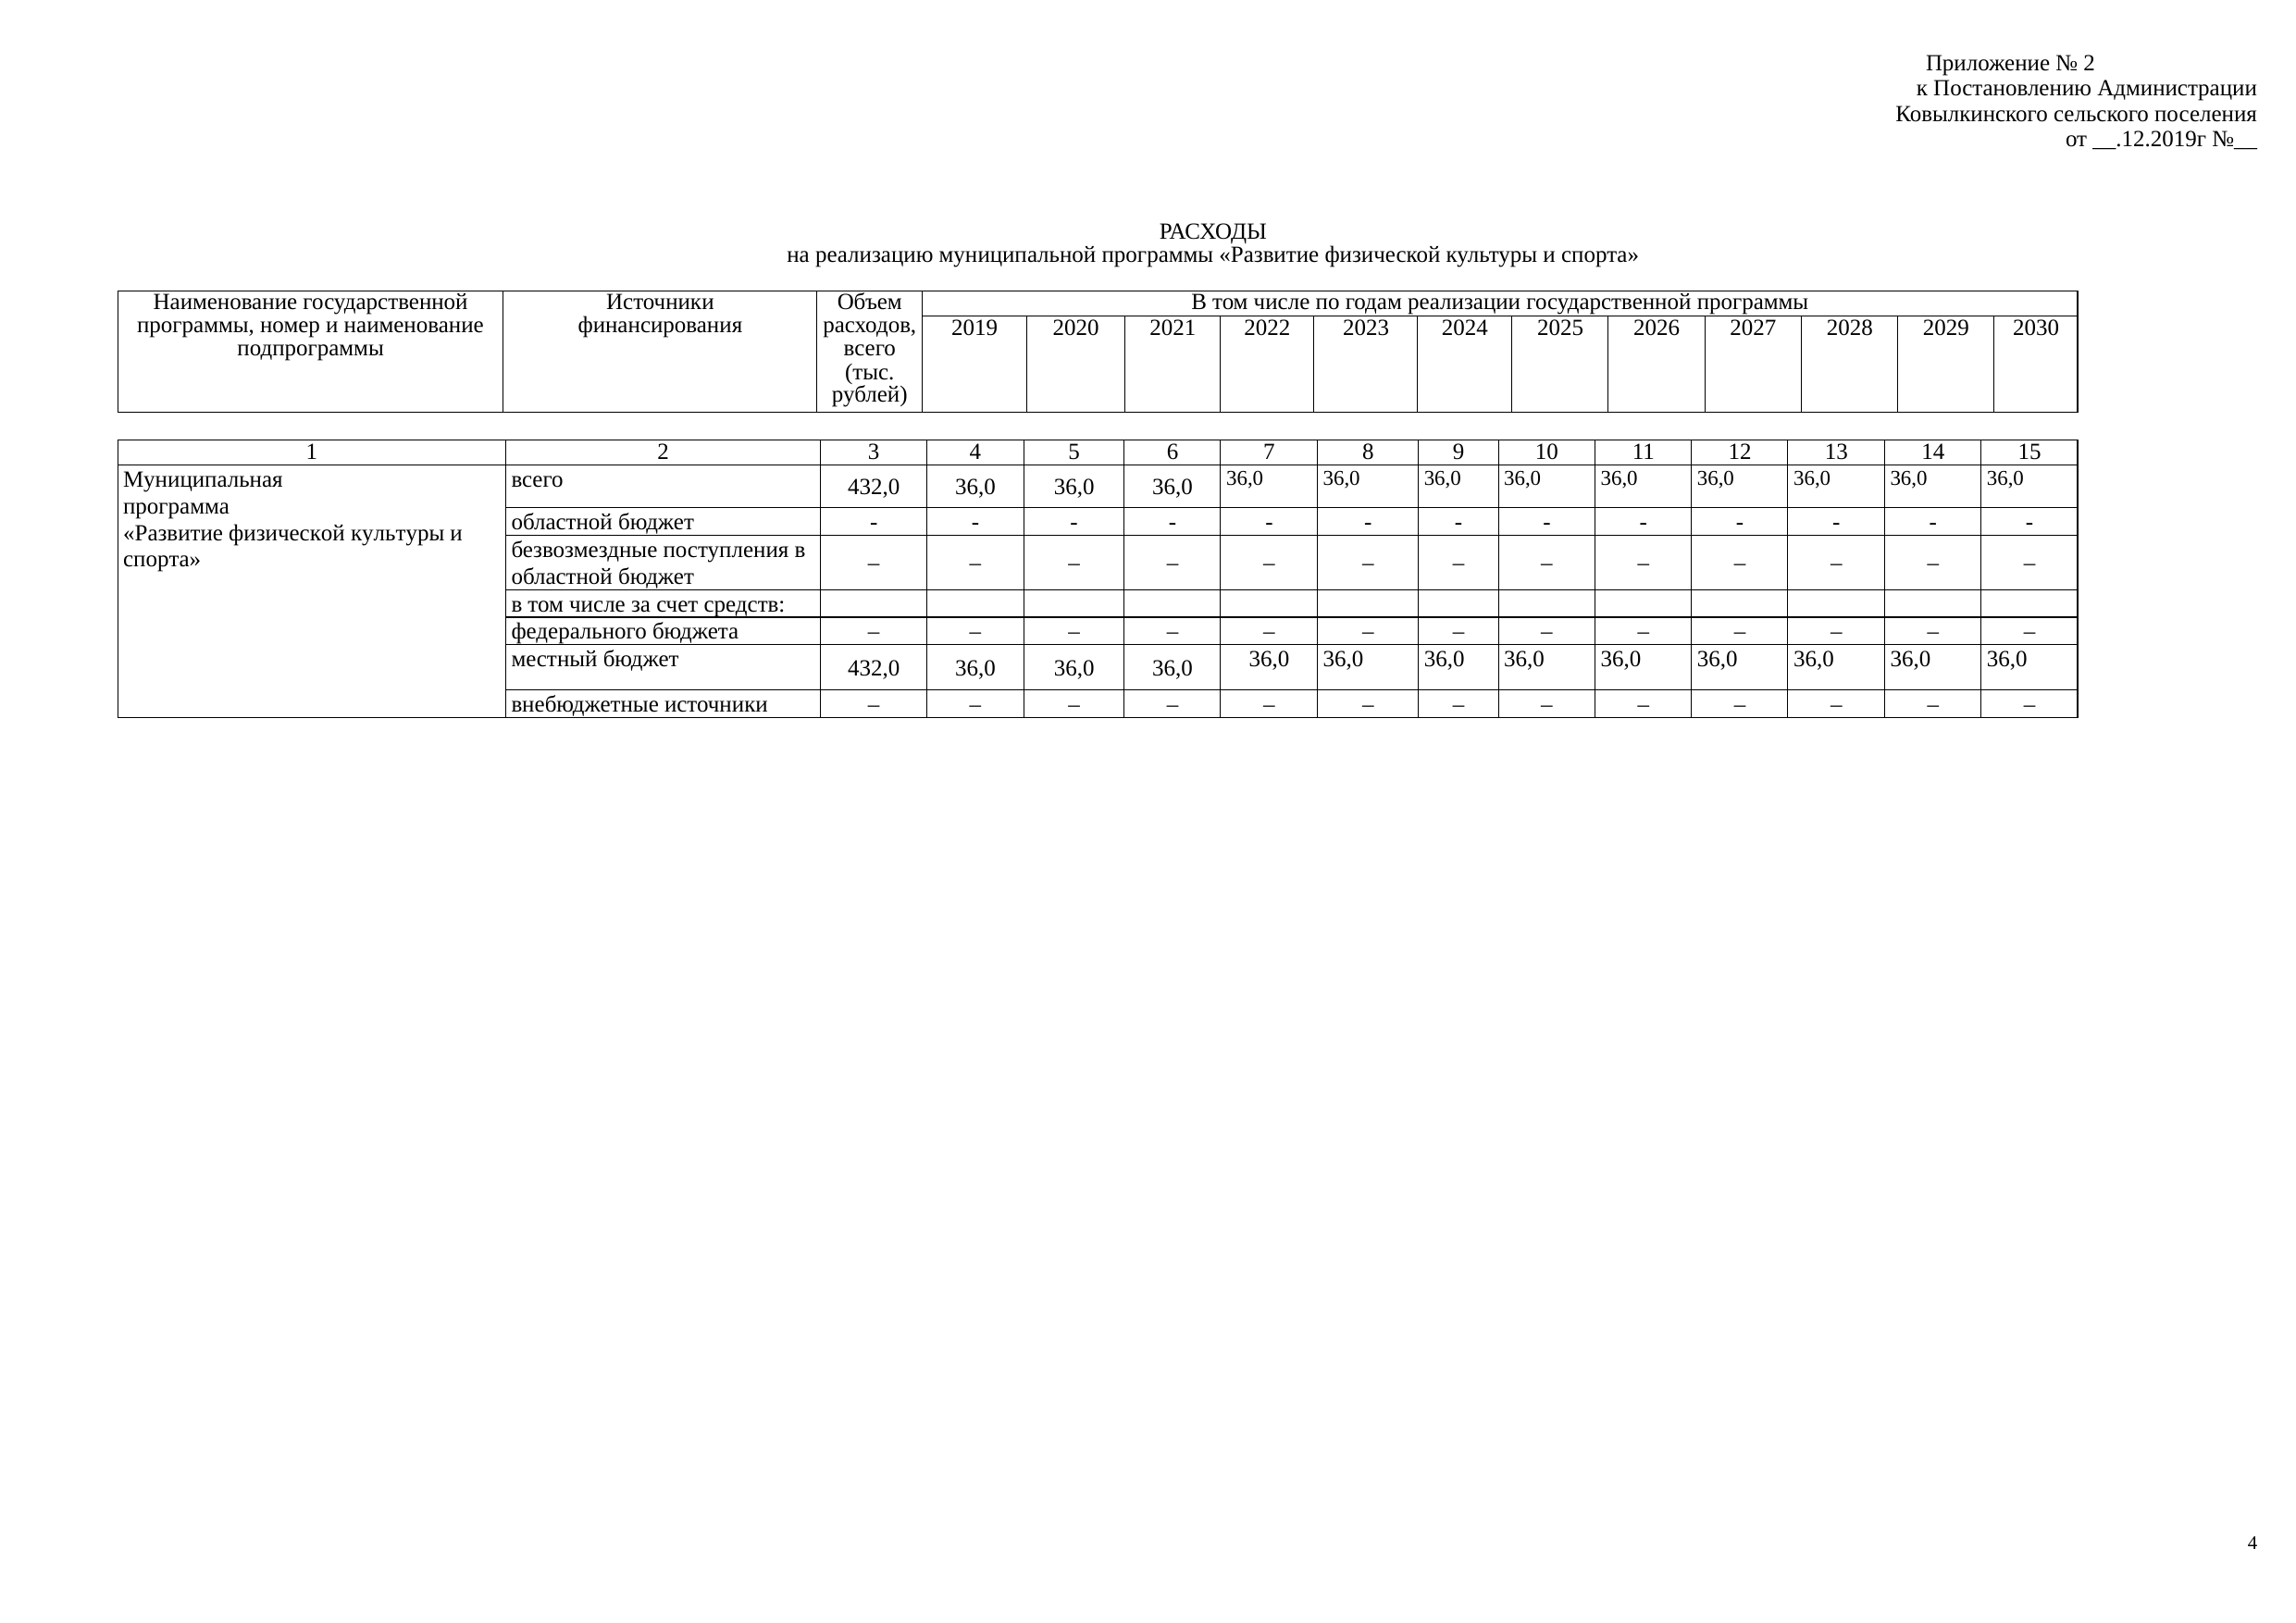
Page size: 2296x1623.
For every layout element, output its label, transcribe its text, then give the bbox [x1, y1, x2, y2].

table_header Объем расходов, всего (тыс. рублей) [817, 291, 922, 412]
table_cell – [1419, 536, 1498, 589]
table_header 7 [1221, 440, 1317, 465]
table_cell - [1788, 508, 1884, 535]
table_cell – [927, 618, 1024, 644]
table_cell - [1885, 508, 1980, 535]
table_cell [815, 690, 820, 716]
table_cell - [1124, 508, 1220, 535]
table_cell 2022 [1221, 316, 1313, 412]
table_cell 36,0 [927, 465, 1024, 507]
text Приложение № 2 [1763, 49, 2257, 76]
table_cell – [1885, 536, 1980, 589]
table_cell [1221, 590, 1317, 616]
table_cell 2020 [1027, 316, 1124, 412]
table_cell - [1419, 508, 1498, 535]
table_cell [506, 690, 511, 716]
table_cell [821, 590, 926, 616]
table_header 15 [1981, 440, 2077, 465]
table_cell 36,0 [1788, 465, 1884, 507]
table_cell – [1318, 536, 1418, 589]
table_cell - [1318, 508, 1418, 535]
table_cell – [1595, 690, 1691, 716]
table_header 1 [118, 440, 505, 465]
table_cell 36,0 [1419, 645, 1498, 689]
table_cell 2024 [1418, 316, 1511, 412]
table_cell – [1024, 690, 1123, 716]
table_header 2 [506, 440, 820, 465]
table_cell 36,0 [1885, 465, 1980, 507]
table_cell – [1788, 536, 1884, 589]
text Ковылкинского сельского поселения [55, 101, 2257, 126]
table_cell всего [506, 465, 820, 507]
table_cell [1419, 590, 1498, 616]
table_header 8 [1318, 440, 1418, 465]
table_cell 36,0 [1595, 645, 1691, 689]
table_cell – [1885, 690, 1980, 716]
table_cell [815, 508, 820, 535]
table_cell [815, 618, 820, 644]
table_cell – [1124, 618, 1220, 644]
table_cell – [1692, 618, 1787, 644]
table_cell [1318, 590, 1418, 616]
table_cell 2027 [1706, 316, 1801, 412]
table_cell – [1124, 536, 1220, 589]
table_cell 36,0 [1024, 465, 1123, 507]
table_cell 36,0 [1692, 465, 1787, 507]
table_cell [1981, 590, 2077, 616]
table_cell – [1419, 690, 1498, 716]
table_cell местный бюджет [506, 645, 820, 689]
table_cell 36,0 [1981, 645, 2077, 689]
table_cell 36,0 [927, 645, 1024, 689]
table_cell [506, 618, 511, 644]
table_cell – [1499, 618, 1595, 644]
table_cell – [927, 690, 1024, 716]
table_cell 2026 [1608, 316, 1705, 412]
table_header 5 [1024, 440, 1123, 465]
table_cell – [1981, 618, 2077, 644]
table_cell – [821, 618, 926, 644]
table_cell 2029 [1898, 316, 1993, 412]
table_cell – [1221, 690, 1317, 716]
table_header В том числе по годам реализации государственной программы [923, 291, 2077, 316]
table_cell [1692, 590, 1787, 616]
table_cell – [1788, 690, 1884, 716]
table_header 10 [1499, 440, 1595, 465]
table_cell [1885, 590, 1980, 616]
text РАСХОДЫ [0, 221, 2295, 244]
table_cell – [1318, 690, 1418, 716]
table_cell 36,0 [1595, 465, 1691, 507]
table_header 3 [821, 440, 926, 465]
table_cell 2030 [1994, 316, 2077, 412]
table_cell 36,0 [1221, 465, 1317, 507]
table_cell 36,0 [1419, 465, 1498, 507]
table_cell – [1419, 618, 1498, 644]
table_cell – [1788, 618, 1884, 644]
table_cell 36,0 [1885, 645, 1980, 689]
table_cell - [1981, 508, 2077, 535]
table_cell – [1221, 618, 1317, 644]
table_cell 36,0 [1124, 465, 1220, 507]
table_cell – [1499, 690, 1595, 716]
table_cell 36,0 [1221, 645, 1317, 689]
table_header 11 [1595, 440, 1691, 465]
table_cell – [1024, 536, 1123, 589]
table_header 13 [1788, 440, 1884, 465]
table_cell – [1885, 618, 1980, 644]
table_cell [1788, 590, 1884, 616]
table_cell – [1692, 690, 1787, 716]
table_cell 432,0 [821, 465, 926, 507]
table_cell - [1692, 508, 1787, 535]
table_cell – [821, 690, 926, 716]
table_cell - [927, 508, 1024, 535]
table_header 14 [1885, 440, 1980, 465]
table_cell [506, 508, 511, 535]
table_cell [1024, 590, 1123, 616]
table_cell 36,0 [1499, 645, 1595, 689]
table_cell [927, 590, 1024, 616]
table_cell – [1499, 536, 1595, 589]
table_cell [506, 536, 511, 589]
table_cell 2028 [1802, 316, 1897, 412]
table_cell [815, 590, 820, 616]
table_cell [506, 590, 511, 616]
table_cell – [1595, 618, 1691, 644]
table_cell Муниципальная программа «Развитие физической культуры и спорта» [118, 465, 505, 716]
table_cell – [1221, 536, 1317, 589]
table_cell – [821, 536, 926, 589]
table_cell 36,0 [1981, 465, 2077, 507]
table_cell – [1318, 618, 1418, 644]
table_cell - [1595, 508, 1691, 535]
table_cell 2023 [1314, 316, 1417, 412]
table_header 12 [1692, 440, 1787, 465]
table_cell 36,0 [1124, 645, 1220, 689]
table_cell – [1981, 536, 2077, 589]
table_cell - [821, 508, 926, 535]
table_cell [1595, 590, 1691, 616]
table_cell – [1595, 536, 1691, 589]
table_cell 36,0 [1692, 645, 1787, 689]
table_cell 2019 [923, 316, 1026, 412]
text от __.12.2019г №__ [55, 126, 2257, 152]
text на реализацию муниципальной программы «Развитие физической культуры и спорта» [0, 244, 2295, 267]
table_cell – [1692, 536, 1787, 589]
table_cell 36,0 [1318, 645, 1418, 689]
table_cell 36,0 [1499, 465, 1595, 507]
table_cell - [1024, 508, 1123, 535]
table_cell – [1981, 690, 2077, 716]
table_cell 2021 [1125, 316, 1220, 412]
text к Постановлению Администрации [55, 76, 2257, 101]
table_cell 2025 [1512, 316, 1607, 412]
table_header 9 [1419, 440, 1498, 465]
table_header 4 [927, 440, 1024, 465]
table_cell [1499, 590, 1595, 616]
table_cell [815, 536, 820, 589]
table_cell [1124, 590, 1220, 616]
table_cell - [1221, 508, 1317, 535]
table_cell – [927, 536, 1024, 589]
table_header 6 [1124, 440, 1220, 465]
table_cell – [1024, 618, 1123, 644]
table_cell – [1124, 690, 1220, 716]
table_header Источники финансирования [503, 291, 816, 412]
table_cell - [1499, 508, 1595, 535]
table_cell 36,0 [1788, 645, 1884, 689]
table_cell 36,0 [1024, 645, 1123, 689]
table_header Наименование государственной программы, номер и наименование подпрограммы [118, 291, 503, 412]
table_cell 36,0 [1318, 465, 1418, 507]
table_cell 432,0 [821, 645, 926, 689]
